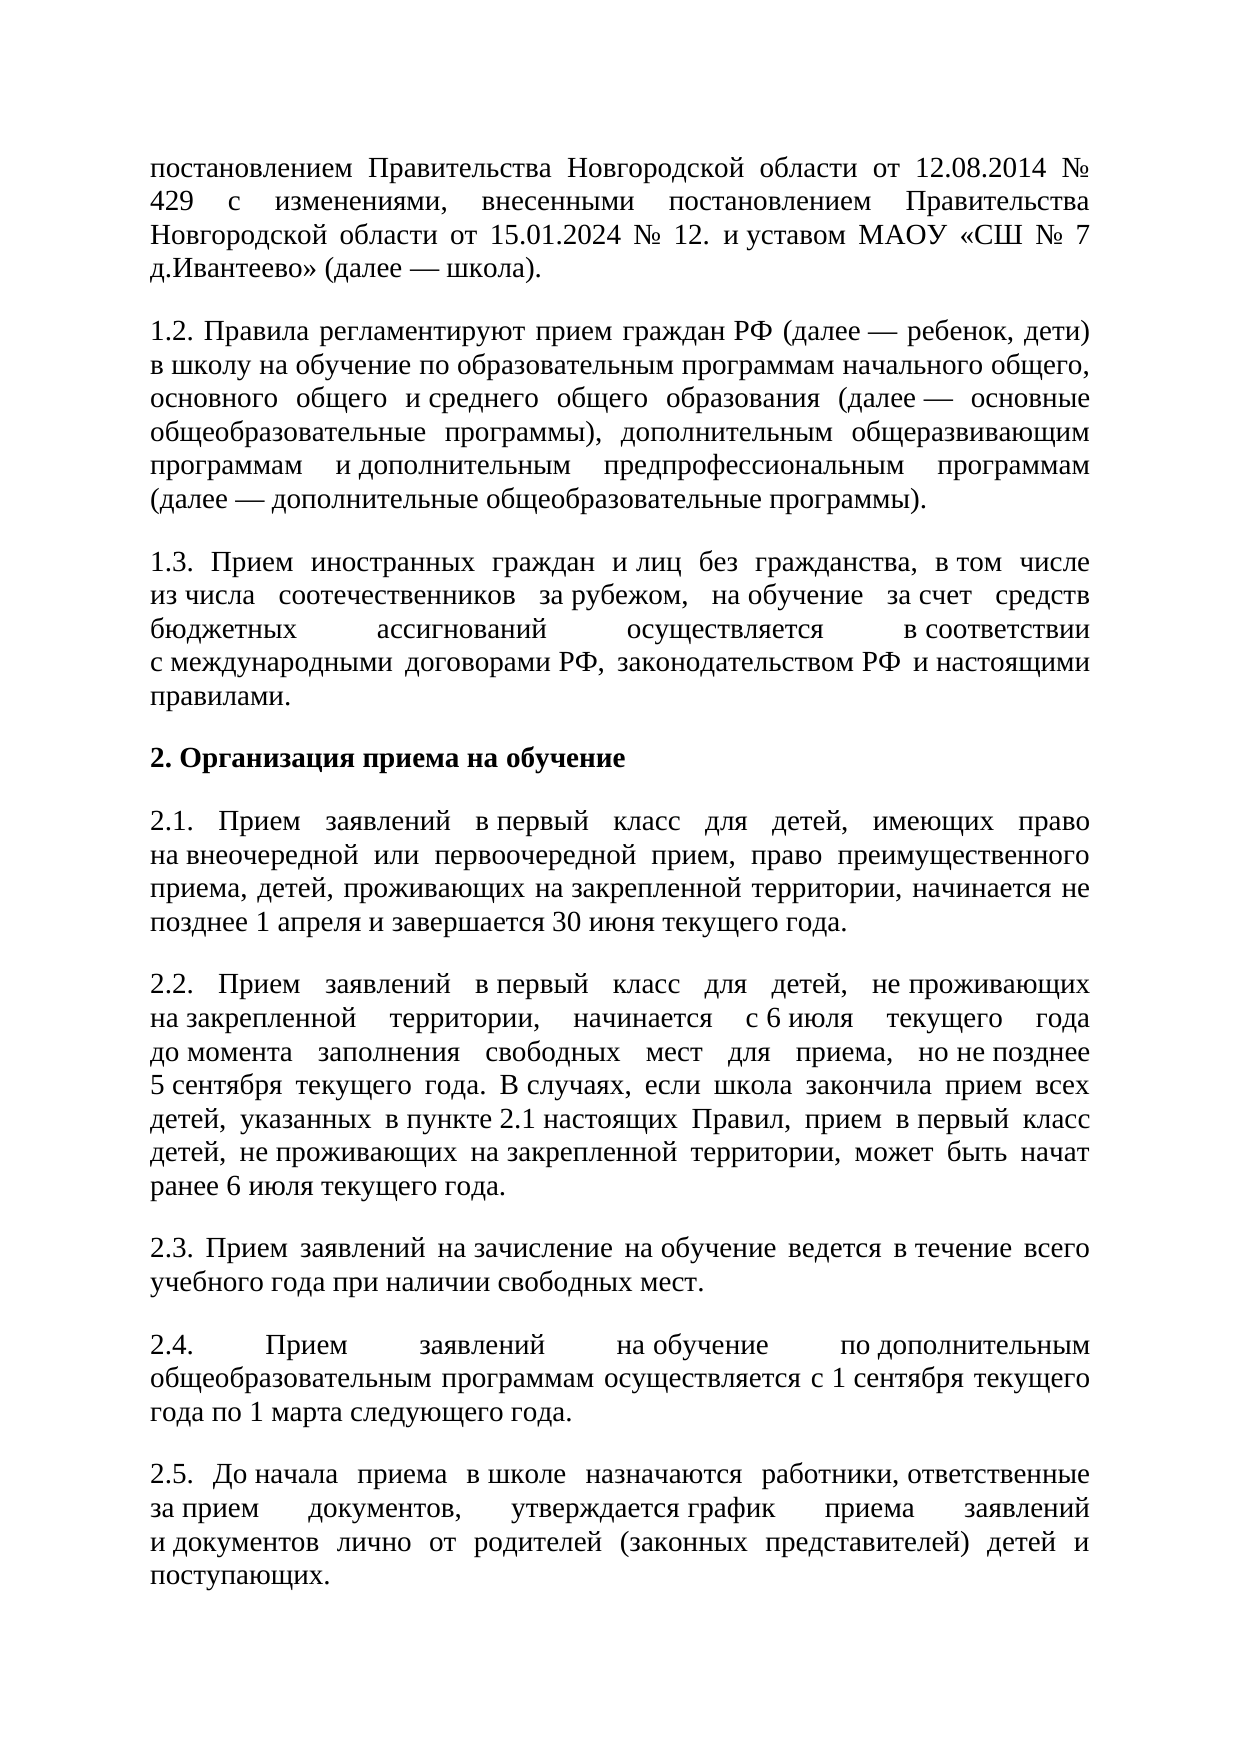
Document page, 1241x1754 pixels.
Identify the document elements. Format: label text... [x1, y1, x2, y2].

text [150, 150, 1090, 284]
text 2.1. Прием заявлений в первый класс для детей, имеющих право на внеочередной или первоочередной прием, право преимущественного приема, детей, проживающих на закрепленной территории, начинается не позднее 1 апреля и завершается 30 июня текущего года. [150, 803, 1090, 937]
text 1.2. Правила регламентируют прием граждан РФ (далее — ребенок, дети) в школу на обучение по образовательным программам начального общего, основного общего и среднего общего образования (далее — основные общеобразовательные программы), дополнительным общеразвивающим программам и дополнительным предпрофессиональным программам (далее — дополнительные общеобразовательные программы). [150, 313, 1090, 514]
text 2.2. Прием заявлений в первый класс для детей, не проживающих на закрепленной территории, начинается с 6 июля текущего года до момента заполнения свободных мест для приема, но не позднее 5 сентября текущего года. В случаях, если школа закончила прием всех детей, указанных в пункте 2.1 настоящих Правил, прием в первый класс детей, не проживающих на закрепленной территории, может быть начат ранее 6 июля текущего года. [150, 967, 1090, 1201]
text 2.5. До начала приема в школе назначаются работники, ответственные за прием документов, утверждается график приема заявлений и документов лично от родителей (законных представителей) детей и поступающих. [150, 1457, 1090, 1591]
text 2. Организация приема на обучение [150, 741, 1090, 774]
text 2.3. Прием заявлений на зачисление на обучение ведется в течение всего учебного года при наличии свободных мест. [150, 1231, 1090, 1298]
text 2.4. Прием заявлений на обучение по дополнительным общеобразовательным программам осуществляется с 1 сентября текущего года по 1 марта следующего года. [150, 1327, 1090, 1427]
text 1.3. Прием иностранных граждан и лиц без гражданства, в том числе из числа соотечественников за рубежом, на обучение за счет средств бюджетных ассигнований осуществляется в соответствии с международными договорами РФ, законодательством РФ и настоящими правилами. [150, 544, 1090, 711]
